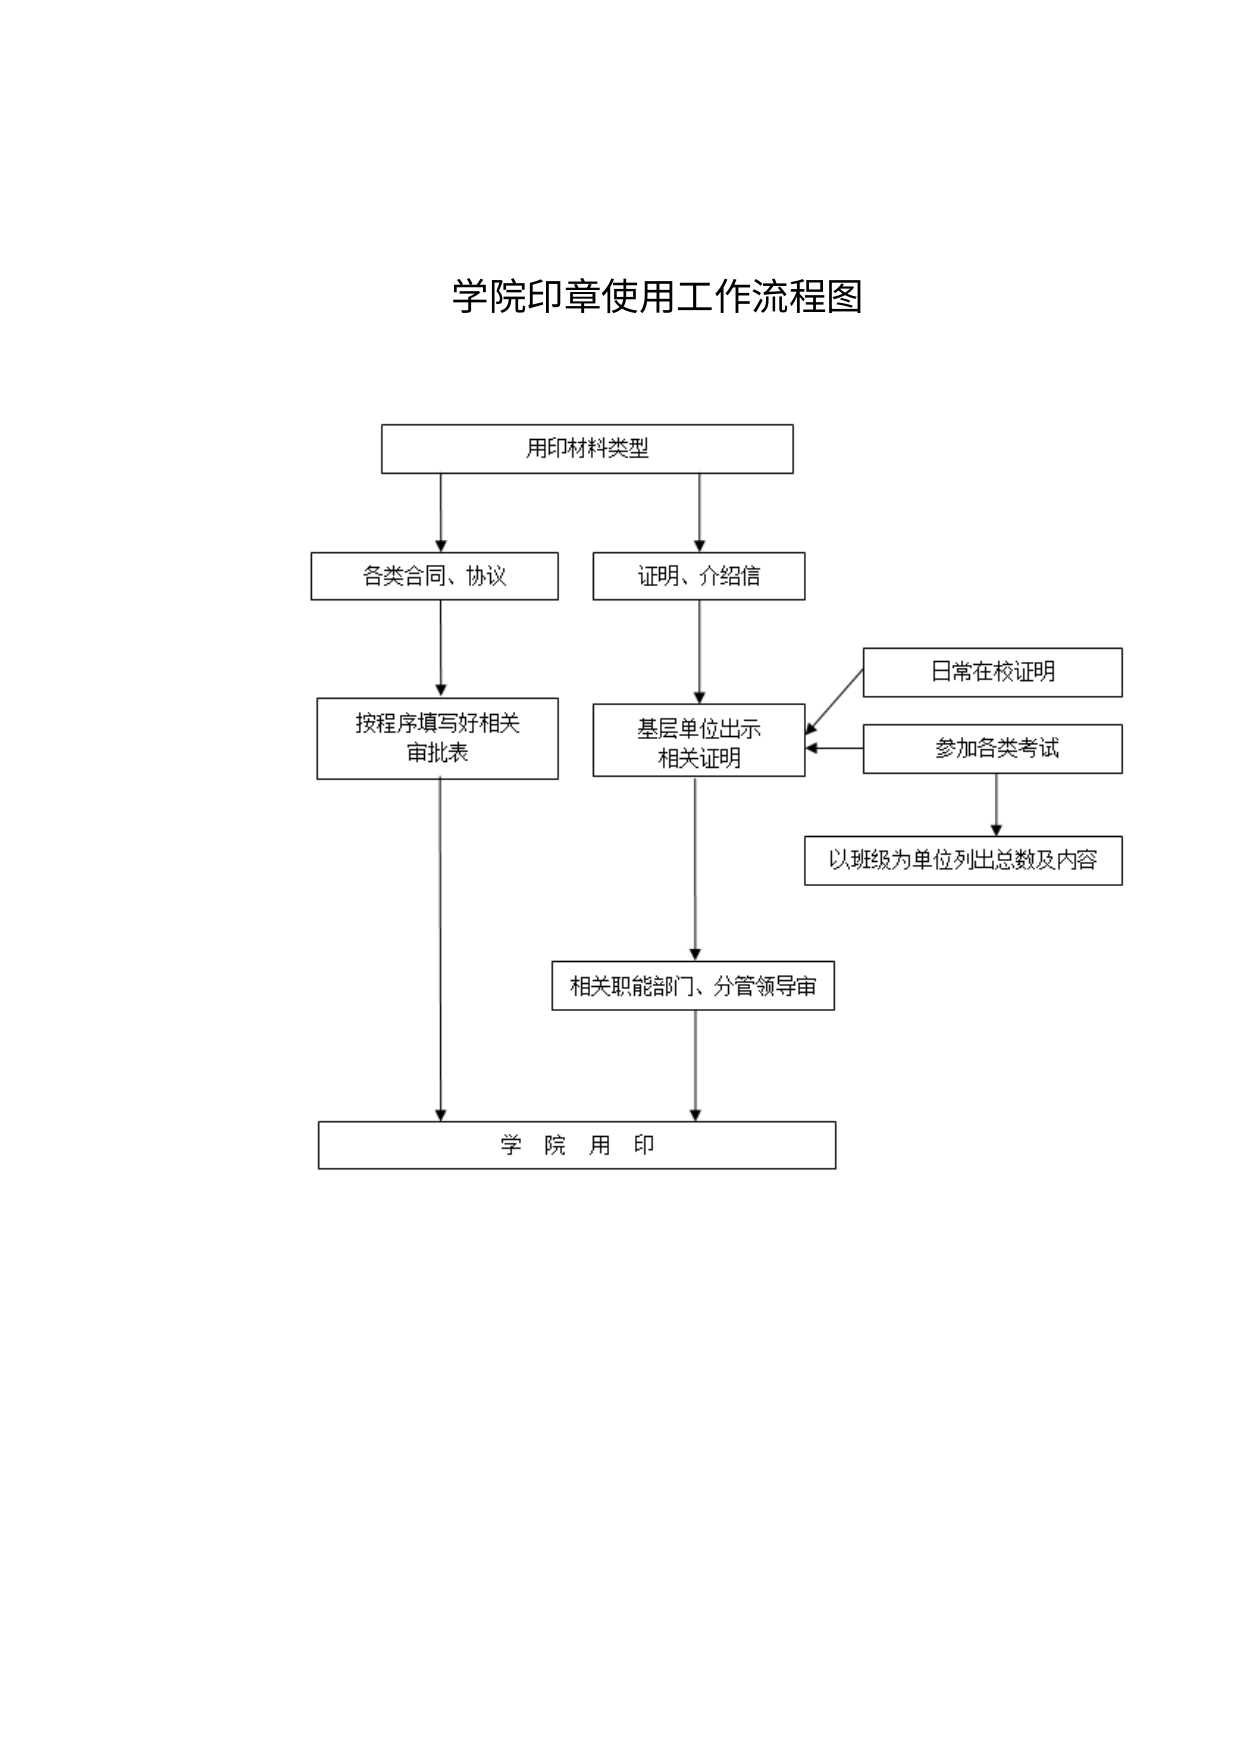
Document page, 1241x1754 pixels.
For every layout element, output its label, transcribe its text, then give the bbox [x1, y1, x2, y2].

title 学院印章使用工作流程图 [159, 254, 1081, 333]
picture [233, 390, 1179, 1333]
